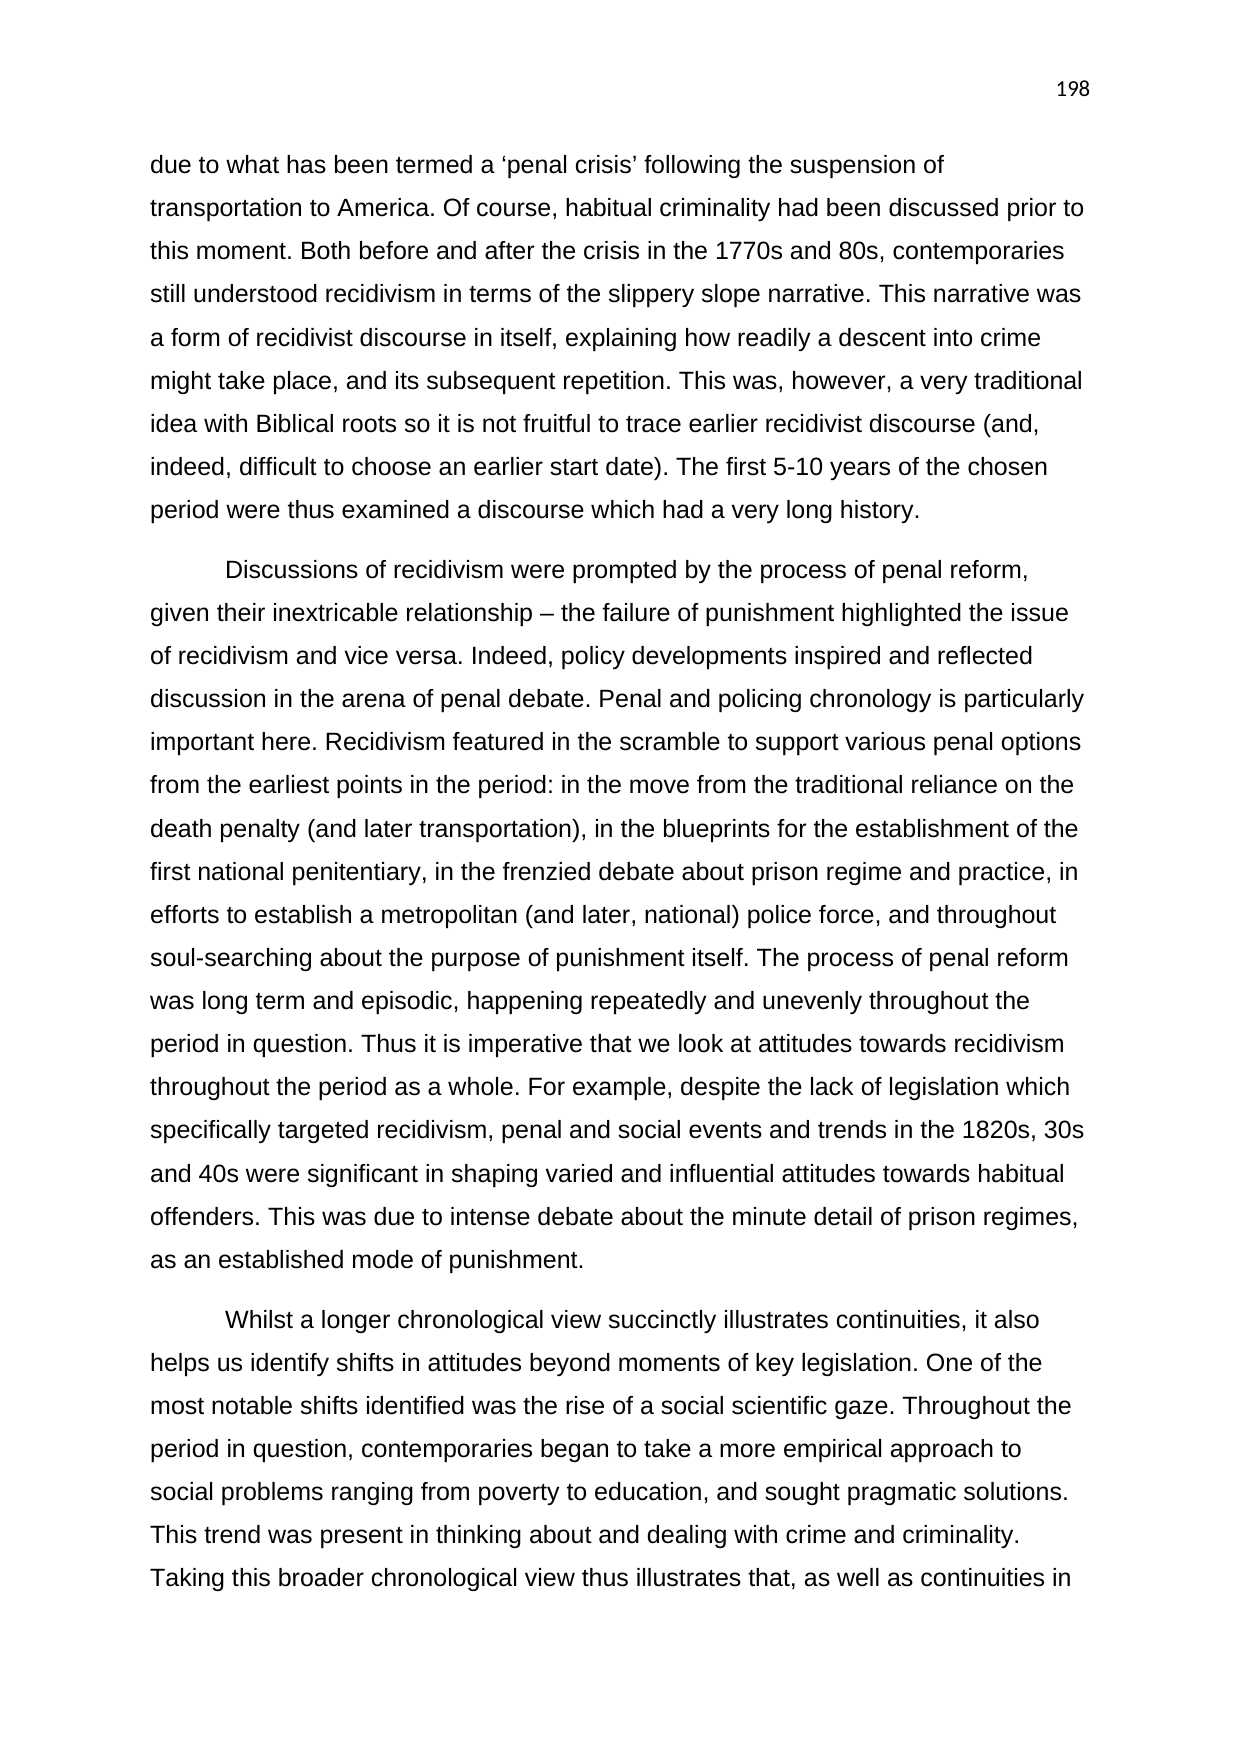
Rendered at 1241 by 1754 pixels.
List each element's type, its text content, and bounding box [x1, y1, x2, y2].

text Discussions of recidivism were prompted by the process of penal reform, given their inextricable relationship – the failure of punishment highlighted the issue of recidivism and vice versa. Indeed, policy developments inspired and reflected discussion in the arena of penal debate. Penal and policing chronology is particularly important here. Recidivism featured in the scramble to support various penal options from the earliest points in the period: in the move from the traditional reliance on the death penalty (and later transportation), in the blueprints for the establishment of the first national penitentiary, in the frenzied debate about prison regime and practice, in efforts to establish a metropolitan (and later, national) police force, and throughout soul-searching about the purpose of punishment itself. The process of penal reform was long term and episodic, happening repeatedly and unevenly throughout the period in question. Thus it is imperative that we look at attitudes towards recidivism throughout the period as a whole. For example, despite the lack of legislation which specifically targeted recidivism, penal and social events and trends in the 1820s, 30s and 40s were significant in shaping varied and influential attitudes towards habitual offenders. This was due to intense debate about the minute detail of prison regimes, as an established mode of punishment. [150, 555, 1090, 1273]
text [150, 1304, 1090, 1592]
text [150, 150, 1090, 524]
